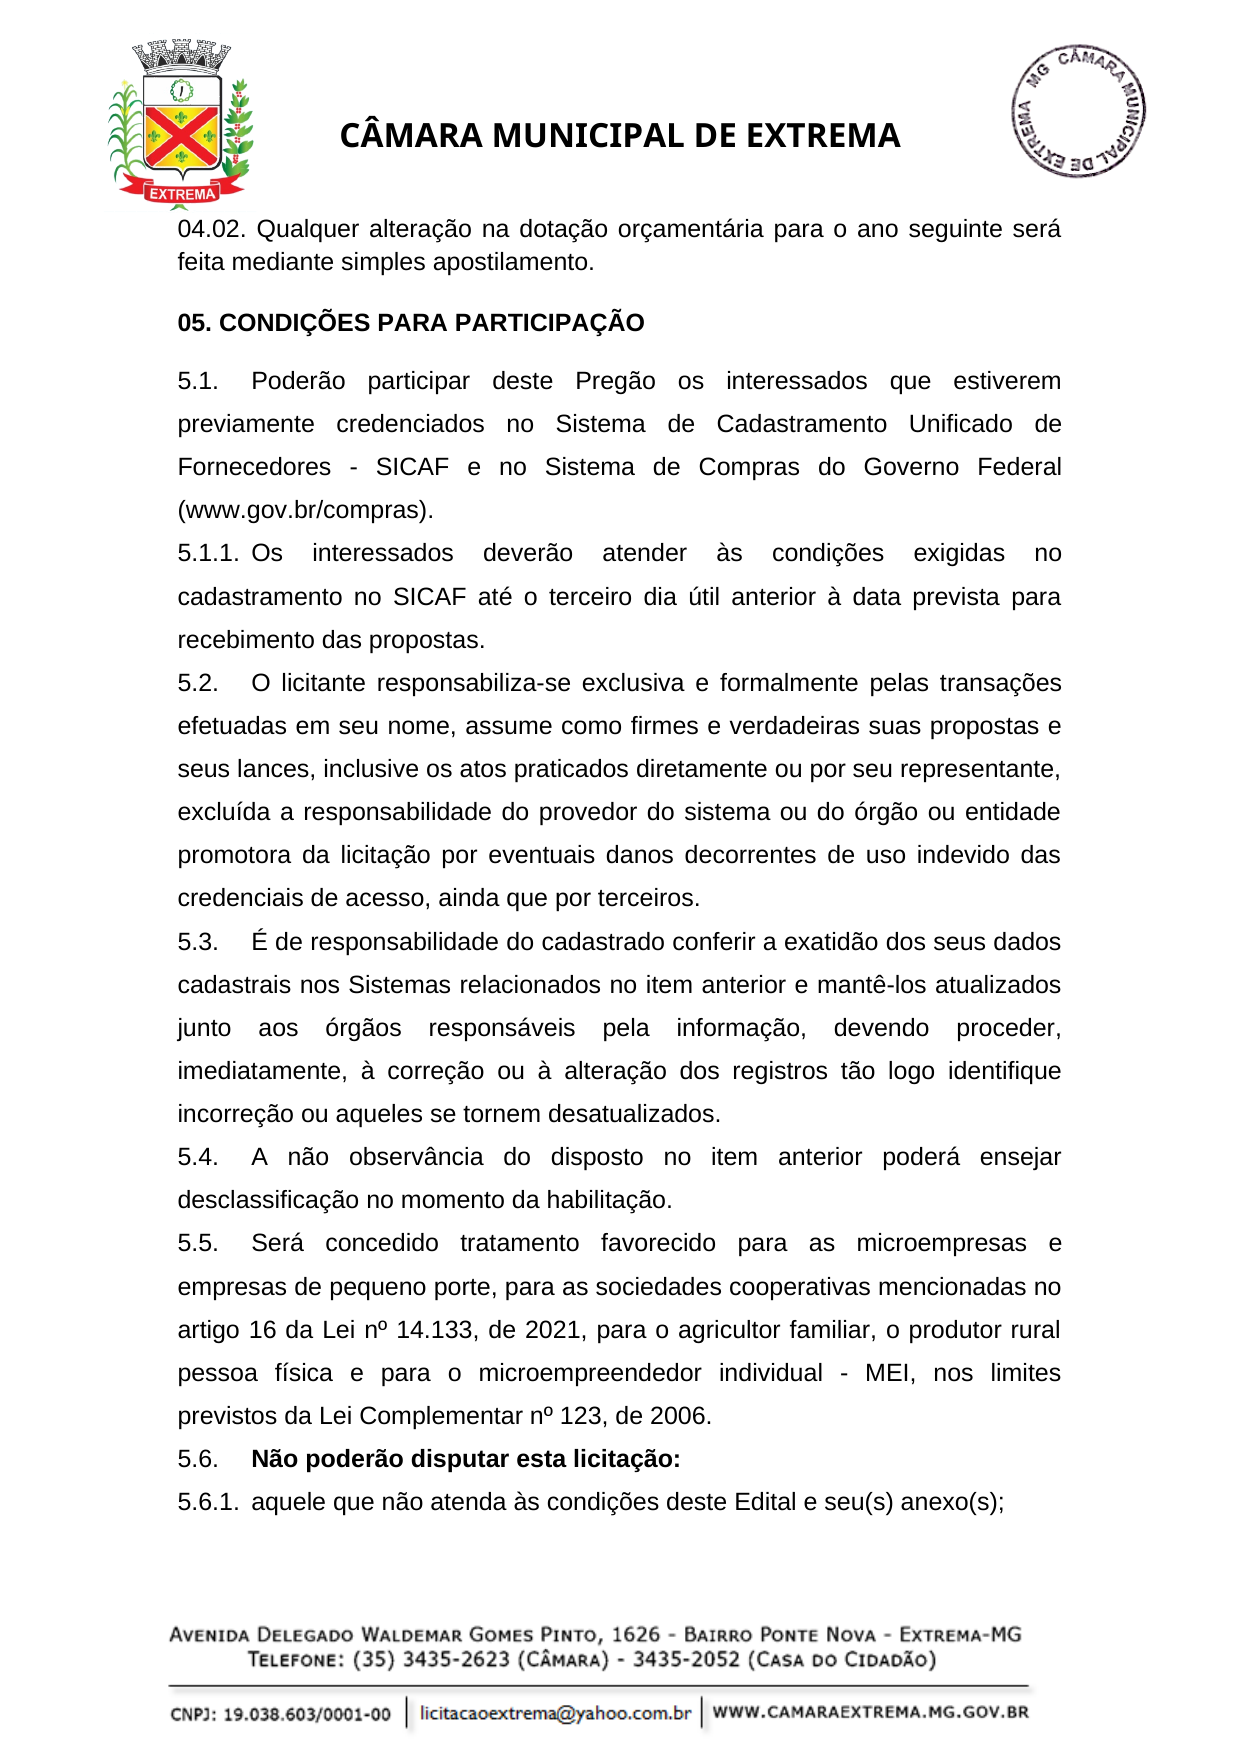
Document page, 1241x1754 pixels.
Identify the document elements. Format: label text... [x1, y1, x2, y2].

text 5.2. O licitante responsabiliza-se exclusiva e formalmente pelas transações efetuadas em seu nome, assume como firmes e verdadeiras suas propostas e seus lances, inclusive os atos praticados diretamente ou por seu representante, excluída a responsabilidade do provedor do sistema ou do órgão ou entidade promotora da licitação por eventuais danos decorrentes de uso indevido das credenciais de acesso, ainda que por terceiros. [177, 668, 1063, 912]
text 5.6.1. aquele que não atenda às condições deste Edital e seu(s) anexo(s); [177, 1487, 1063, 1516]
picture [103, 33, 257, 216]
text 5.1. Poderão participar deste Pregão os interessados que estiverem previamente credenciados no Sistema de Cadastramento Unificado de Fornecedores - SICAF e no Sistema de Compras do Governo Federal (www.gov.br/compras). [177, 366, 1063, 524]
text 5.3. É de responsabilidade do cadastrado conferir a exatidão dos seus dados cadastrais nos Sistemas relacionados no item anterior e mantê-los atualizados junto aos órgãos responsáveis pela informação, devendo proceder, imediatamente, à correção ou à alteração dos registros tão logo identifique incorreção ou aqueles se tornem desatualizados. [177, 927, 1063, 1128]
picture [0, 1598, 1240, 1754]
text 5.1.1. Os interessados deverão atender às condições exigidas no cadastramento no SICAF até o terceiro dia útil anterior à data prevista para recebimento das propostas. [177, 538, 1063, 653]
text 04.02. Qualquer alteração na dotação orçamentária para o ano seguinte será feita mediante simples apostilamento. [177, 214, 1063, 275]
text 5.6. Não poderão disputar esta licitação: [177, 1444, 1063, 1473]
text 05. CONDIÇÕES PARA PARTICIPAÇÃO [177, 308, 1063, 337]
text 5.4. A não observância do disposto no item anterior poderá ensejar desclassificação no momento da habilitação. [177, 1142, 1063, 1214]
picture [1005, 34, 1154, 193]
text 5.5. Será concedido tratamento favorecido para as microempresas e empresas de pequeno porte, para as sociedades cooperativas mencionadas no artigo 16 da Lei nº 14.133, de 2021, para o agricultor familiar, o produtor rural pessoa física e para o microempreendedor individual - MEI, nos limites previstos da Lei Complementar nº 123, de 2006. [177, 1228, 1063, 1430]
